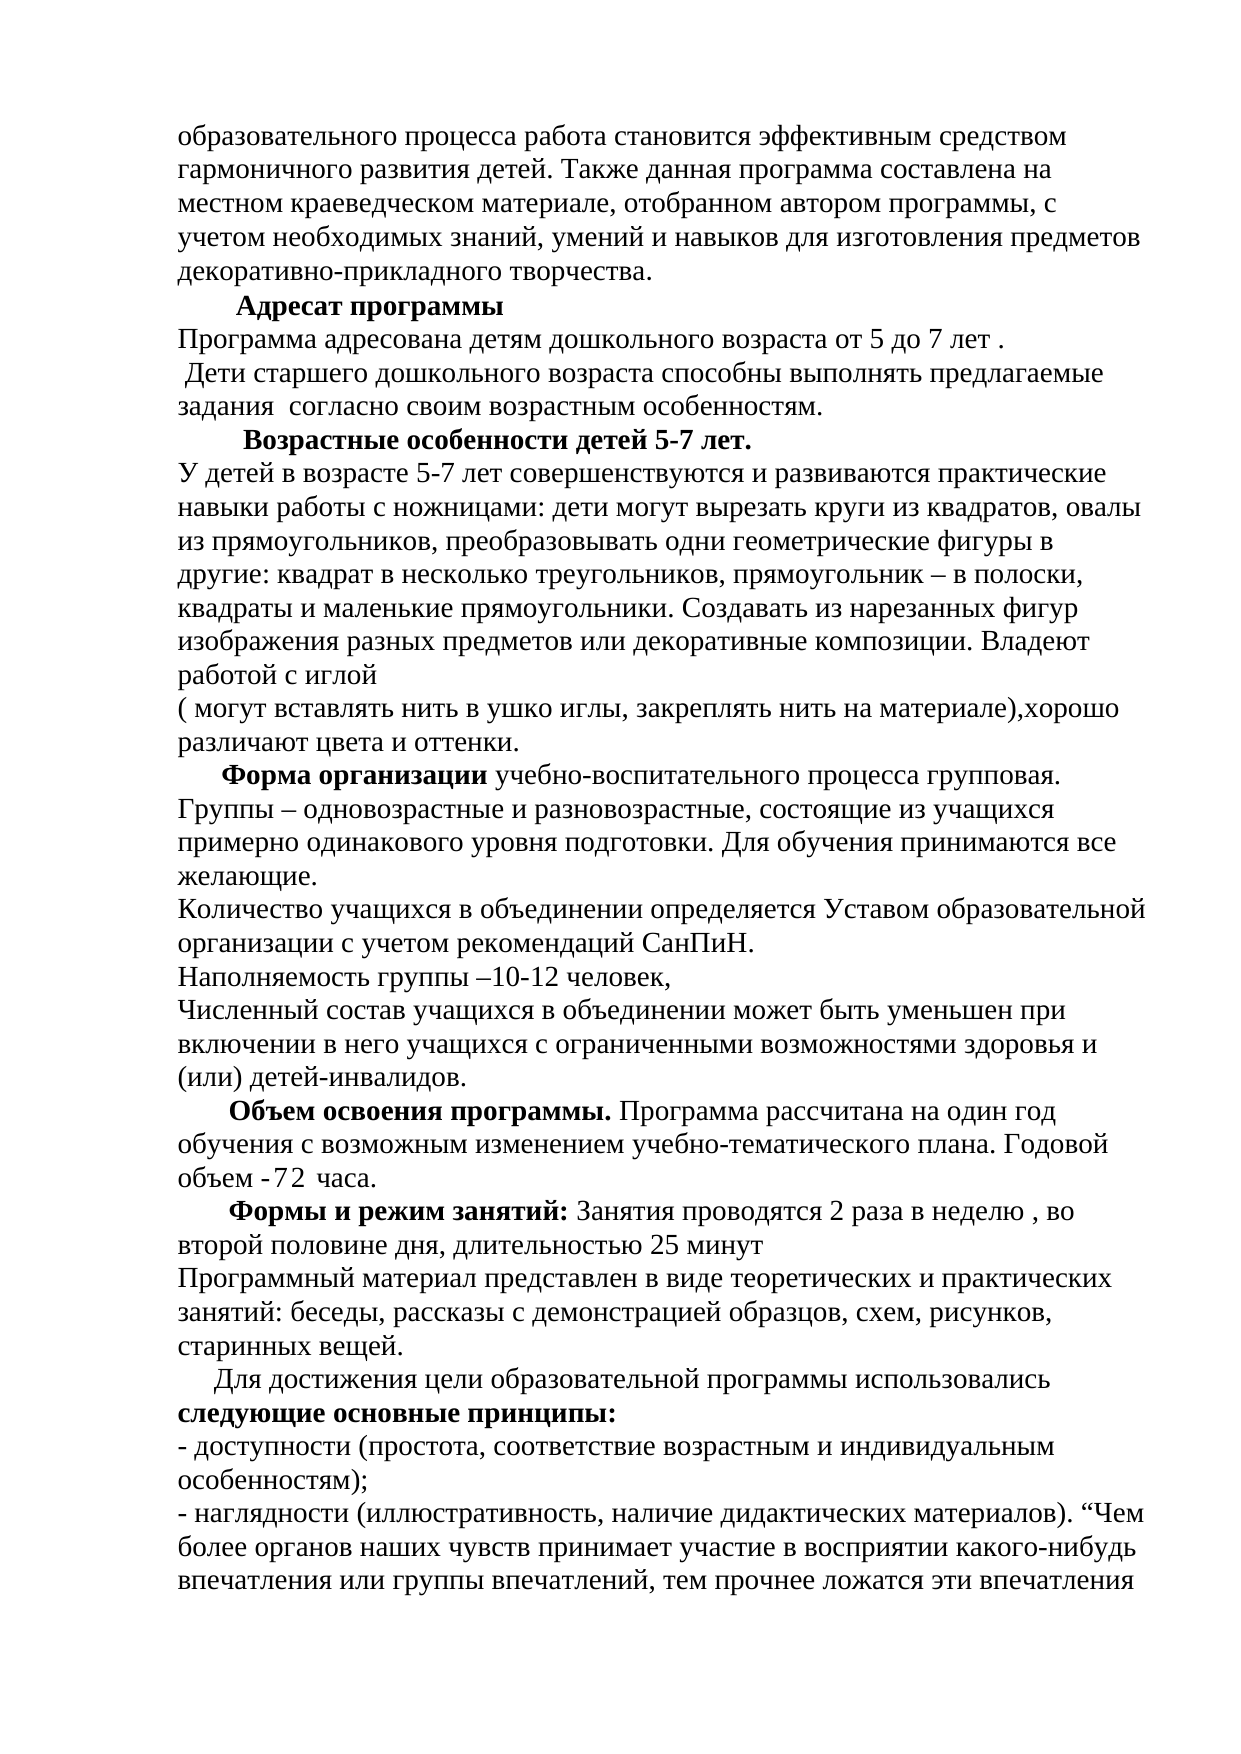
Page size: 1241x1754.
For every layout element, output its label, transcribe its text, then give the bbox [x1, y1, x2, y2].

text Численный состав учащихся в объединении может быть уменьшен при [177, 992, 1152, 1026]
text включении в него учащихся с ограниченными возможностями здоровья и (или) детей-инвалидов. [177, 1026, 1152, 1093]
text У детей в возрасте 5-7 лет совершенствуются и развиваются практические навыки работы с ножницами: дети могут вырезать круги из квадратов, овалы из прямоугольников, преобразовывать одни геометрические фигуры в другие: квадрат в несколько треугольников, прямоугольник – в полоски, квадраты и маленькие прямоугольники. Создавать из нарезанных фигур изображения разных предметов или декоративные композиции. Владеют работой с иглой [177, 456, 1152, 690]
text Количество учащихся в объединении определяется Уставом образовательной организации с учетом рекомендаций СанПиН. [177, 892, 1152, 959]
text Адресат программы [177, 288, 1152, 321]
text Дети старшего дошкольного возраста способны выполнять предлагаемые задания согласно своим возрастным особенностям. [177, 355, 1152, 422]
text Наполняемость группы –10-12 человек, [177, 959, 1152, 992]
text Для достижения цели образовательной программы использовались следующие основные принципы: [177, 1361, 1152, 1428]
text Объем освоения программы. Программа рассчитана на один год обучения с возможным изменением учебно-тематического плана. Годовой объем -72 часа. [177, 1093, 1152, 1193]
text Формы и режим занятий: Занятия проводятся 2 раза в неделю , во второй половине дня, длительностью 25 минут [177, 1193, 1152, 1261]
text Программный материал представлен в виде теоретических и практических занятий: беседы, рассказы с демонстрацией образцов, схем, рисунков, старинных вещей. [177, 1261, 1152, 1361]
text ( могут вставлять нить в ушко иглы, закреплять нить на материале),хорошо различают цвета и оттенки. [177, 690, 1152, 757]
text Программа адресована детям дошкольного возраста от 5 до 7 лет . [177, 321, 1152, 355]
text - доступности (простота, соответствие возрастным и индивидуальным особенностям); [177, 1428, 1152, 1495]
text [177, 1495, 1152, 1596]
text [177, 118, 1152, 288]
text Возрастные особенности детей 5-7 лет. [177, 422, 1152, 456]
text Форма организации учебно-воспитательного процесса групповая. Группы – одновозрастные и разновозрастные, состоящие из учащихся примерно одинакового уровня подготовки. Для обучения принимаются все желающие. [177, 757, 1152, 892]
